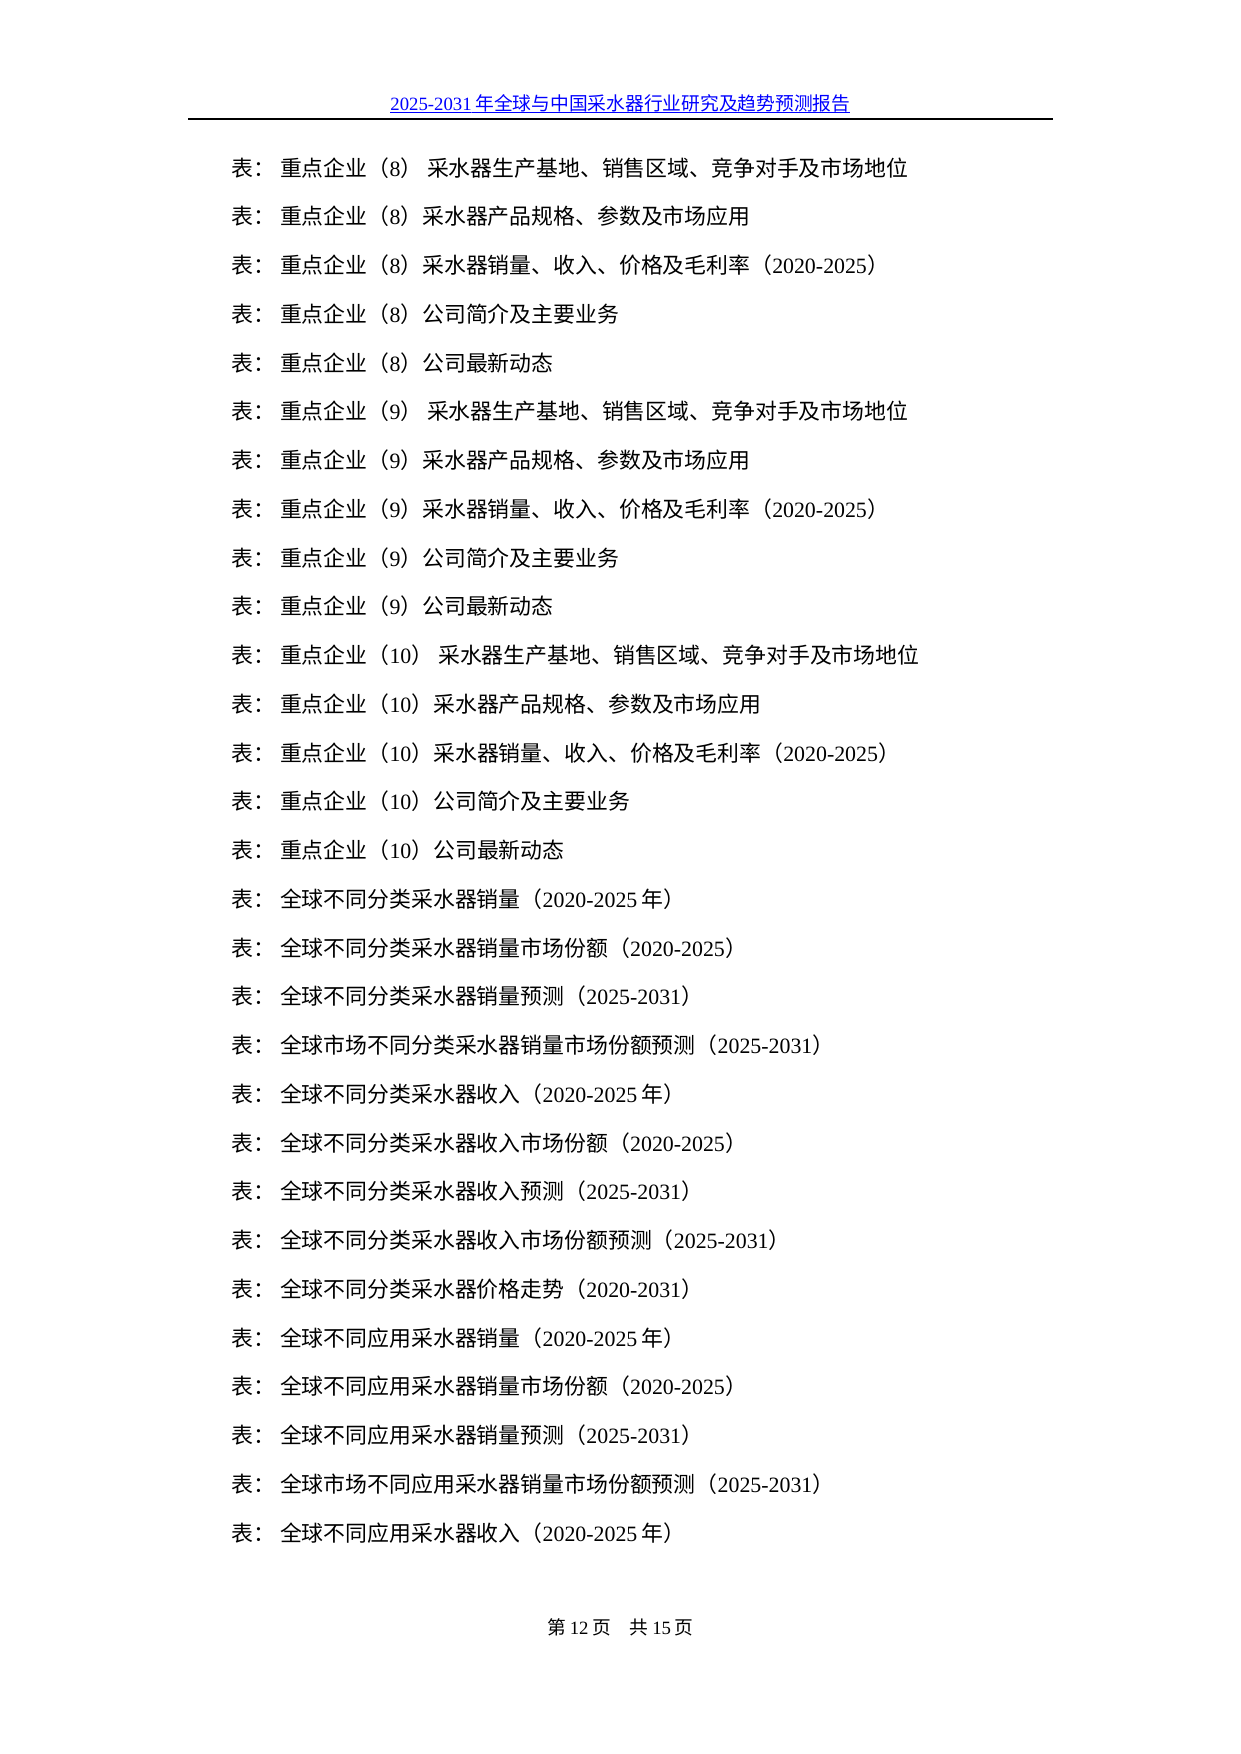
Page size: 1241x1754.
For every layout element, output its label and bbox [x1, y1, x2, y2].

text [187, 150, 1053, 1548]
